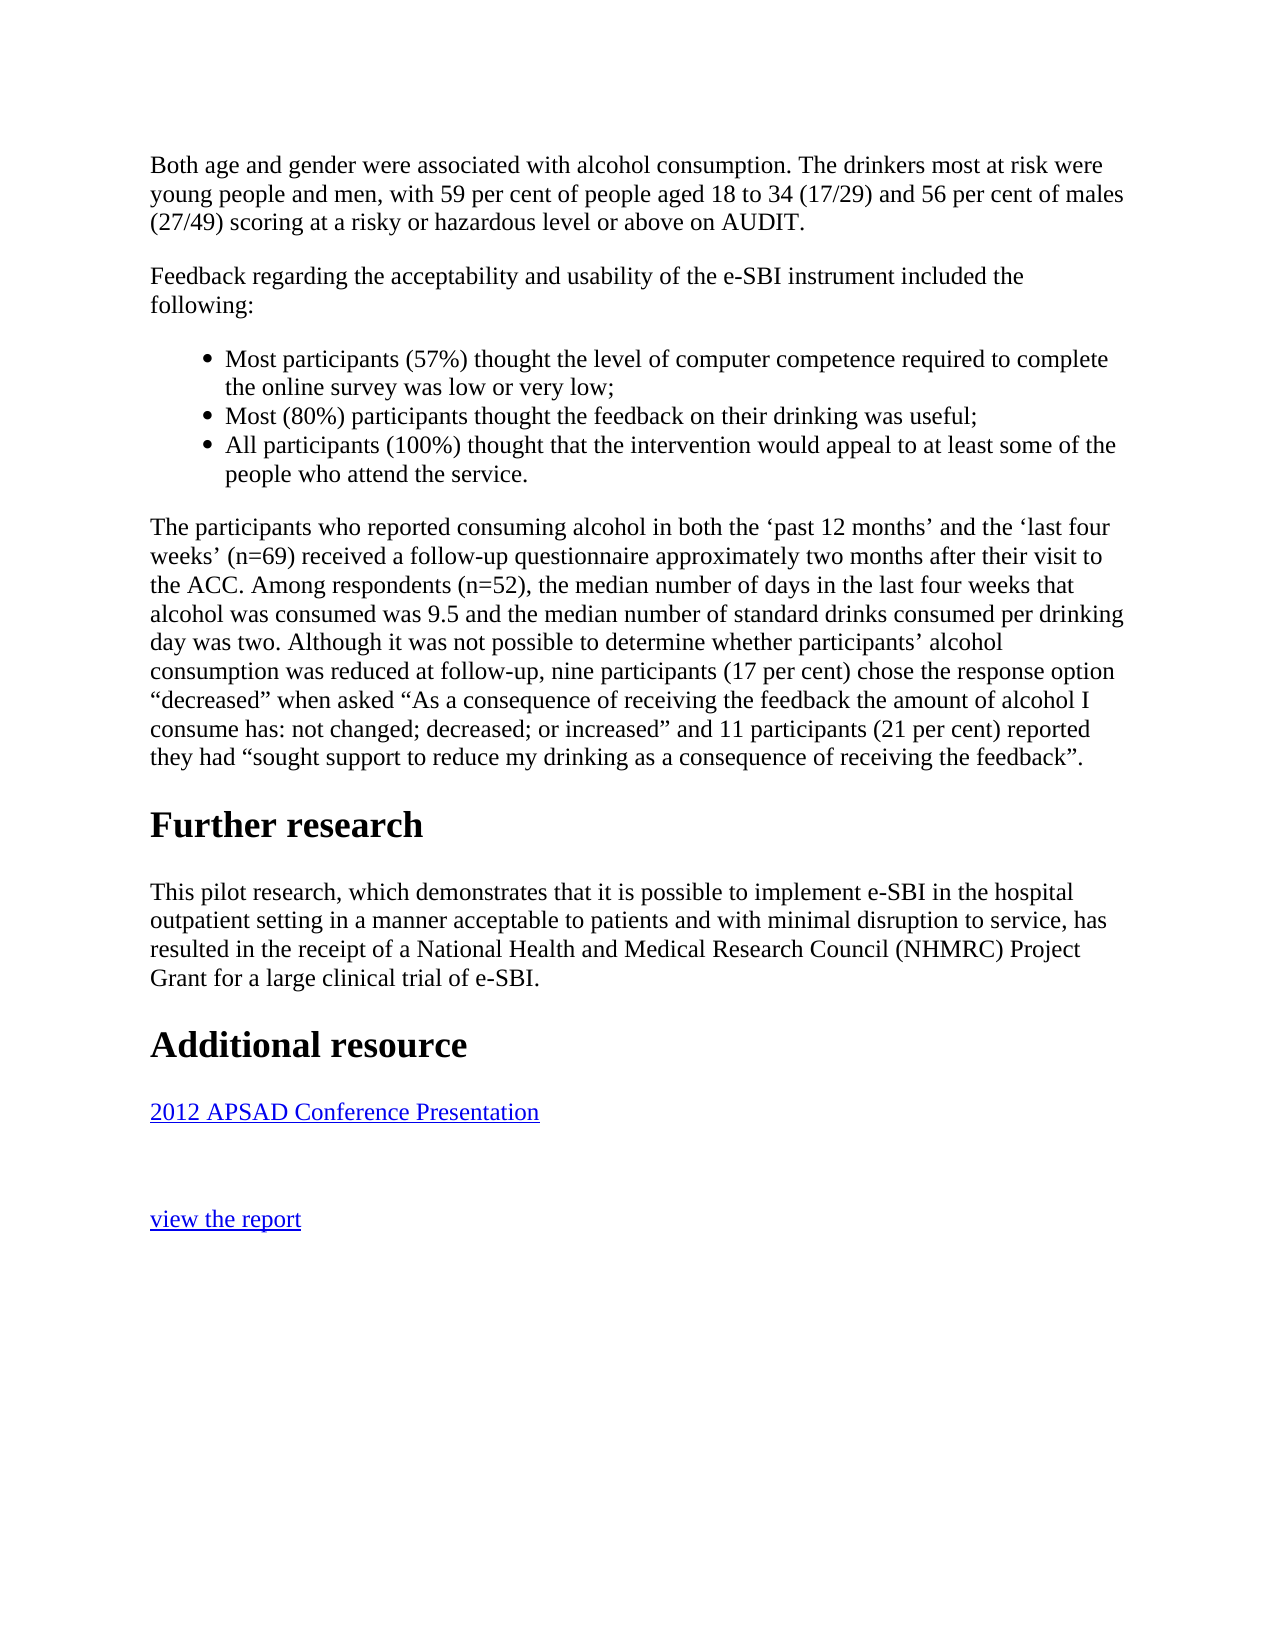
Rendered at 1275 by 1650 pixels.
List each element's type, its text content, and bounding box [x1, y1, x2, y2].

text This pilot research, which demonstrates that it is possible to implement e-SBI in the hospital outpatient setting in a manner acceptable to patients and with minimal disruption to service, has resulted in the receipt of a National Health and Medical Research Council (NHMRC) Project Grant for a large clinical trial of e-SBI. [150, 877, 1125, 992]
text Feedback regarding the acceptability and usability of the e-SBI instrument included the following: [150, 261, 1125, 319]
text 2012 APSAD Conference Presentation [150, 1097, 1125, 1126]
list Most participants (57%) thought the level of computer competence required to complete the online survey was low or very low; [203, 344, 1125, 401]
text view the report [150, 1204, 1125, 1233]
text The participants who reported consuming alcohol in both the ‘past 12 months’ and the ‘last four weeks’ (n=69) received a follow-up questionnaire approximately two months after their visit to the ACC. Among respondents (n=52), the median number of days in the last four weeks that alcohol was consumed was 9.5 and the median number of standard drinks consumed per drinking day was two. Although it was not possible to determine whether participants’ alcohol consumption was reduced at follow-up, nine participants (17 per cent) chose the response option “decreased” when asked “As a consequence of receiving the feedback the amount of alcohol I consume has: not changed; decreased; or increased” and 11 participants (21 per cent) reported they had “sought support to reduce my drinking as a consequence of receiving the feedback”. [150, 512, 1125, 771]
subtitle Further research [150, 802, 1125, 846]
list All participants (100%) thought that the intervention would appeal to at least some of the people who attend the service. [203, 430, 1125, 487]
subtitle Additional resource [150, 1023, 1125, 1066]
text Both age and gender were associated with alcohol consumption. The drinkers most at risk were young people and men, with 59 per cent of people aged 18 to 34 (17/29) and 56 per cent of males (27/49) scoring at a risky or hazardous level or above on AUDIT. [150, 150, 1125, 236]
list Most (80%) participants thought the feedback on their drinking was useful; [203, 401, 1125, 430]
